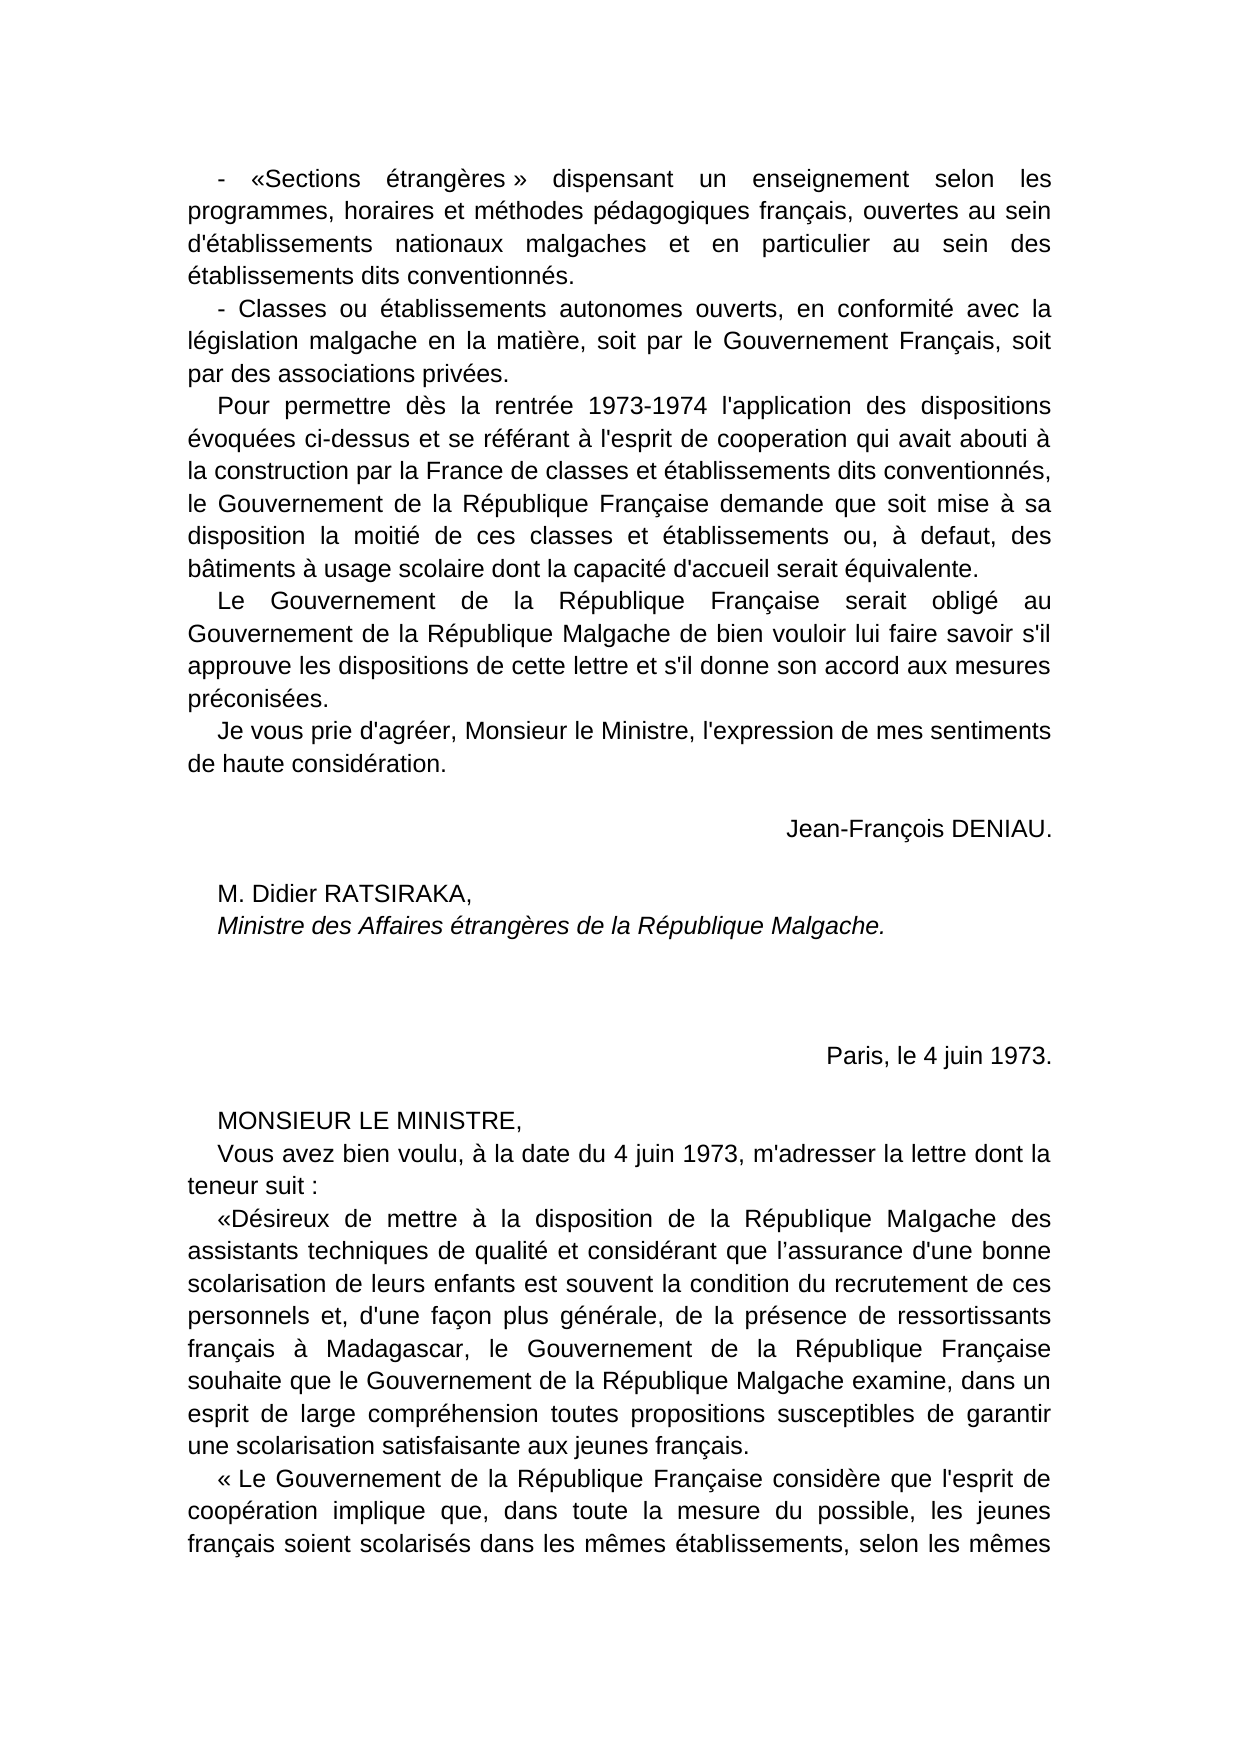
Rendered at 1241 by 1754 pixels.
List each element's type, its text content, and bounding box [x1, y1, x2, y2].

text - Classes ou établissements autonomes ouverts, en conformité avec la législation malgache en la matière, soit par le Gouvernement Français, soit par des associations privées. [187, 292, 1053, 389]
text Le Gouvernement de la République Française serait obligé au Gouvernement de la République Malgache de bien vouloir lui faire savoir s'il approuve les dispositions de cette lettre et s'il donne son accord aux mesures préconisées. [187, 584, 1053, 714]
text «Désireux de mettre à la disposition de la RépubIique MaIgache des assistants techniques de qualité et considérant que l’assurance d'une bonne scolarisation de leurs enfants est souvent la condition du recrutement de ces personnels et, d'une façon plus générale, de la présence de ressortissants français à Madagascar, le Gouvernement de la RépubIique Française souhaite que le Gouvernement de la République Malgache examine, dans un esprit de large compréhension toutes propositions susceptibles de garantir une scolarisation satisfaisante aux jeunes français. [187, 1202, 1053, 1462]
text Pour permettre dès la rentrée 1973-1974 l'application des dispositions évoquées ci-dessus et se référant à l'esprit de cooperation qui avait abouti à la construction par la France de classes et établissements dits conventionnés, le Gouvernement de la République Française demande que soit mise à sa disposition la moitié de ces classes et établissements ou, à defaut, des bâtiments à usage scolaire dont la capacité d'accueil serait équivalente. [187, 389, 1053, 584]
text - «Sections étrangères » dispensant un enseignement selon les programmes, horaires et méthodes pédagogiques français, ouvertes au sein d'établissements nationaux malgaches et en particulier au sein des établissements dits conventionnés. [187, 162, 1053, 292]
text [187, 1462, 1053, 1559]
text Ministre des Affaires étrangères de la République Malgache. [187, 909, 1053, 942]
text Vous avez bien voulu, à la date du 4 juin 1973, m'adresser la lettre dont la teneur suit : [187, 1137, 1053, 1202]
text Paris, le 4 juin 1973. [187, 1039, 1053, 1072]
text MONSIEUR LE MINISTRE, [187, 1104, 1053, 1137]
text M. Didier RATSIRAKA, [187, 877, 1053, 909]
text Je vous prie d'agréer, Monsieur le Ministre, l'expression de mes sentiments de haute considération. [187, 714, 1053, 779]
text Jean-François DENIAU. [187, 812, 1053, 844]
